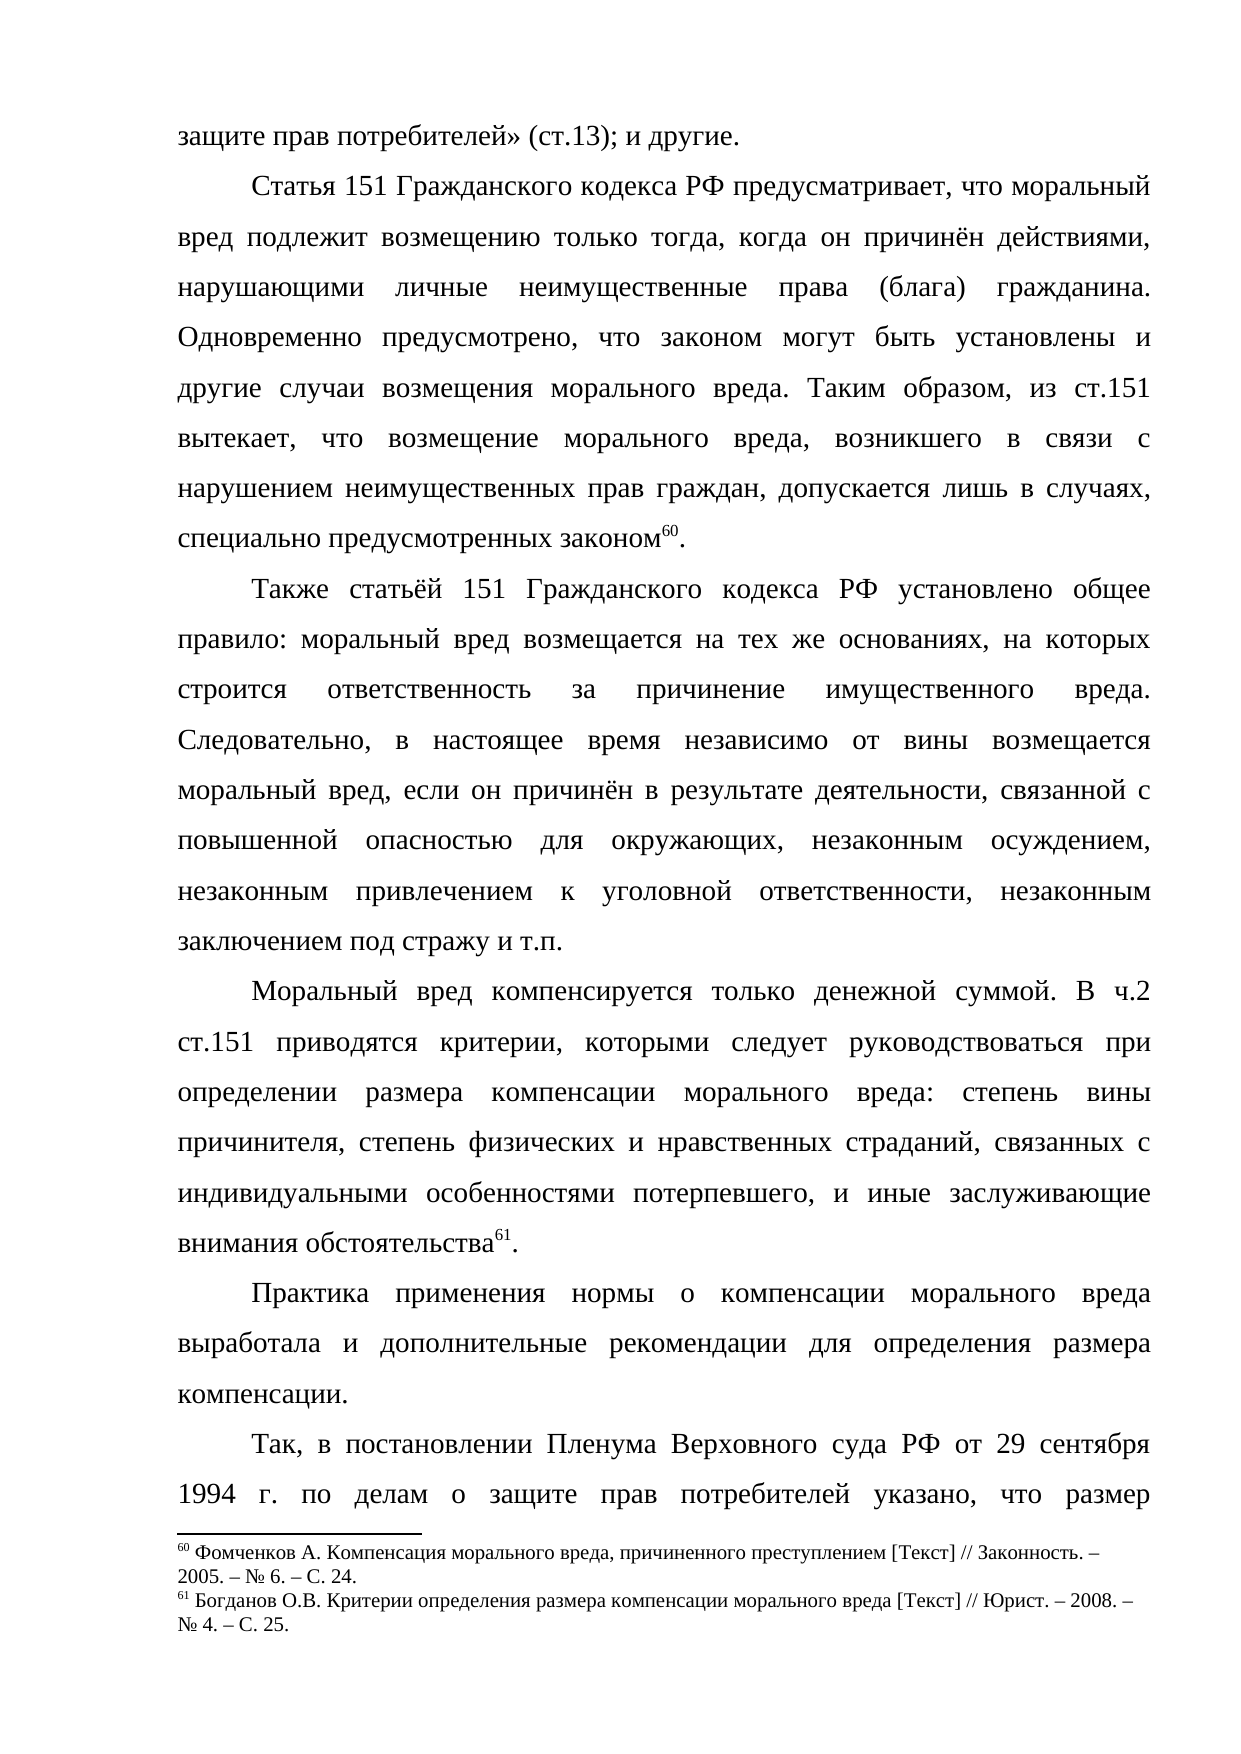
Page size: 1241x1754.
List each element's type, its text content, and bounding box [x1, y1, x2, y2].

text Также статьёй 151 Гражданского кодекса РФ установлено общее правило: моральный вред возмещается на тех же основаниях, на которых строится ответственность за причинение имущественного вреда. Следовательно, в настоящее время независимо от вины возмещается моральный вред, если он причинён в результате деятельности, связанной с повышенной опасностью для окружающих, незаконным осуждением, незаконным привлечением к уголовной ответственности, незаконным заключением под стражу и т.п. [177, 571, 1152, 957]
text Статья 151 Гражданского кодекса РФ предусматривает, что моральный вред подлежит возмещению только тогда, когда он причинён действиями, нарушающими личные неимущественные права (блага) гражданина. Одновременно предусмотрено, что законом могут быть установлены и другие случаи возмещения морального вреда. Таким образом, из ст.151 вытекает, что возмещение морального вреда, возникшего в связи с нарушением неимущественных прав граждан, допускается лишь в случаях, специально предусмотренных законом. [177, 168, 1152, 554]
text Практика применения нормы о компенсации морального вреда выработала и дополнительные рекомендации для определения размера компенсации. [177, 1275, 1152, 1409]
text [177, 118, 1152, 152]
text Моральный вред компенсируется только денежной суммой. В ч.2 ст.151 приводятся критерии, которыми следует руководствоваться при определении размера компенсации морального вреда: степень вины причинителя, степень физических и нравственных страданий, связанных с индивидуальными особенностями потерпевшего, и иные заслуживающие внимания обстоятельства. [177, 973, 1152, 1258]
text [177, 1426, 1152, 1510]
